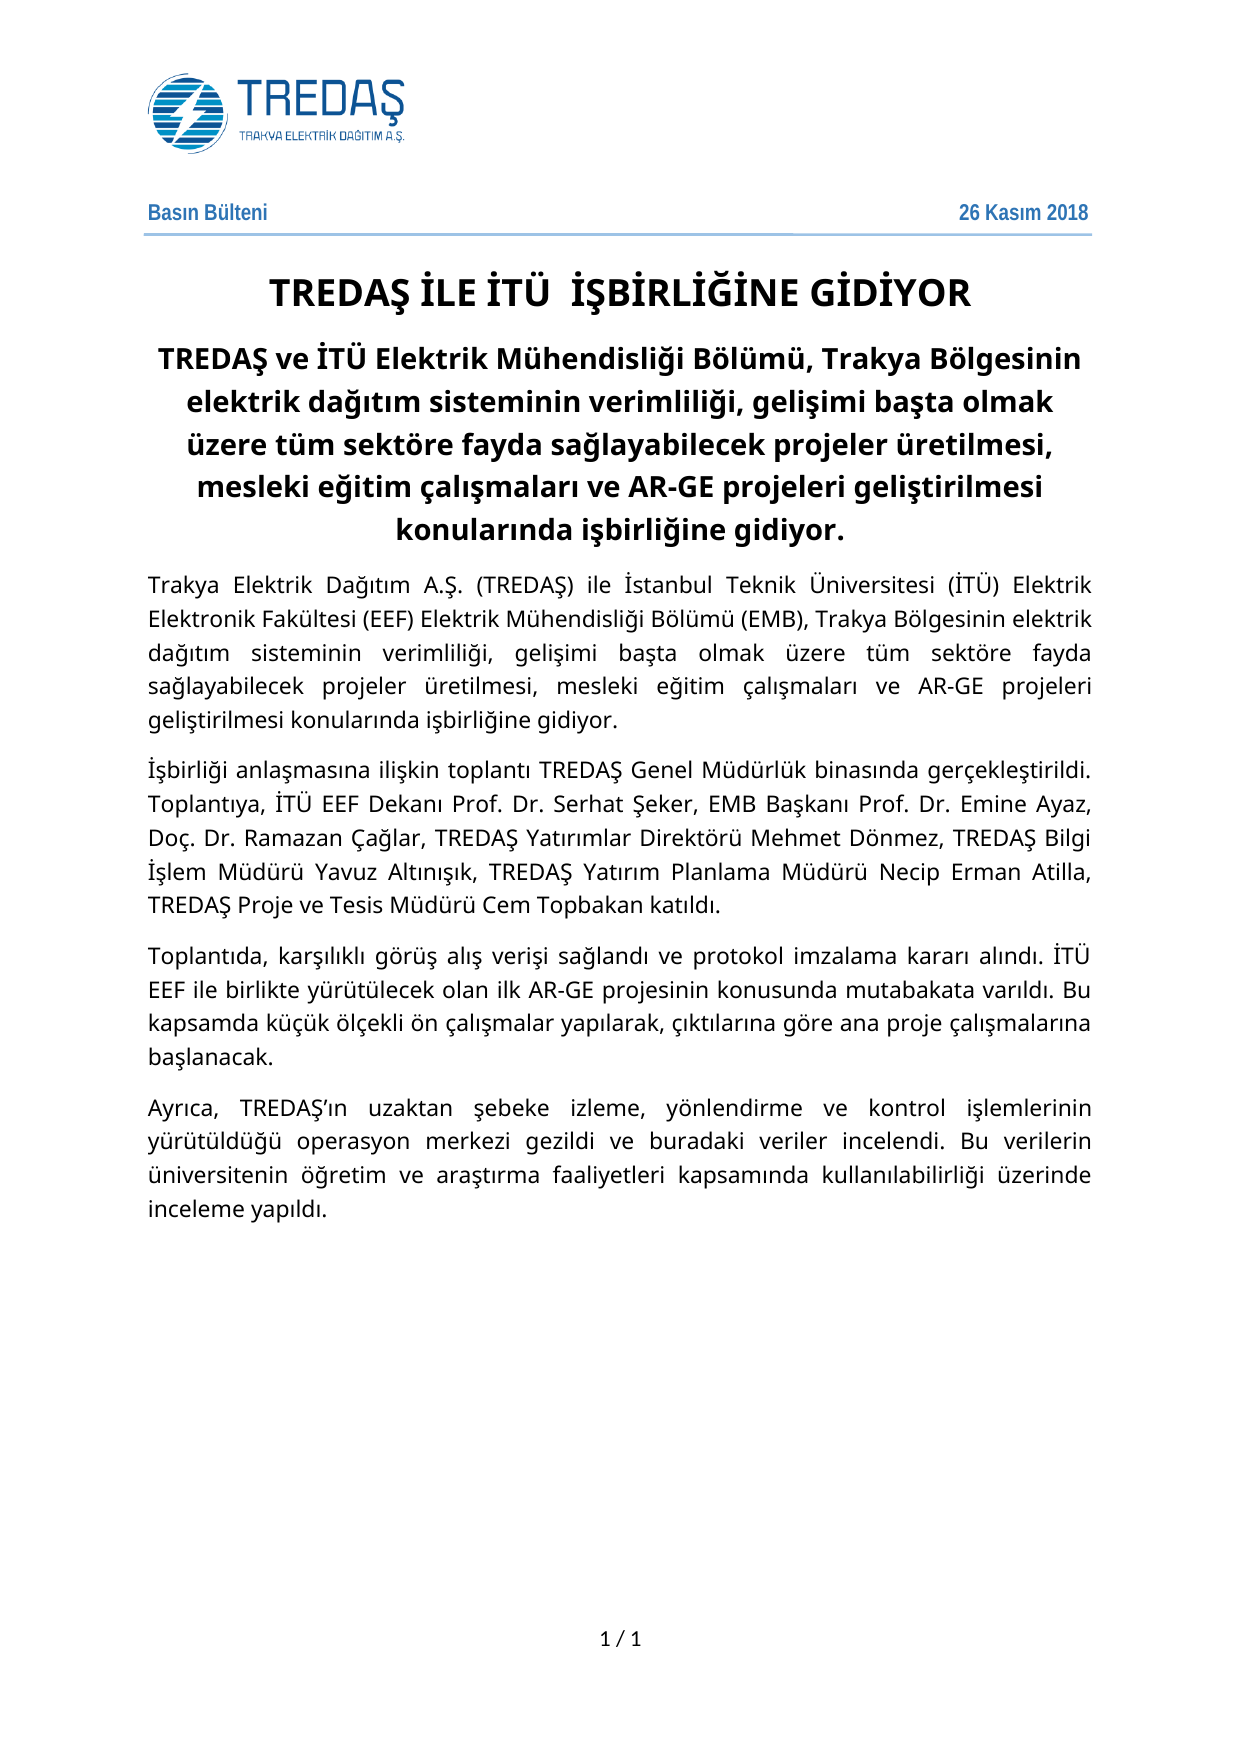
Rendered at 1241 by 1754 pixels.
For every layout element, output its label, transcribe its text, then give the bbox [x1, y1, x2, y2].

text Ayrıca, TREDAŞ’ın uzaktan şebeke izleme, yönlendirme ve kontrol işlemlerinin yürütüldüğü operasyon merkezi gezildi ve buradaki veriler incelendi. Bu verilerin üniversitenin öğretim ve araştırma faaliyetleri kapsamında kullanılabilirliği üzerinde inceleme yapıldı. [148, 1092, 1093, 1224]
text TREDAŞ ve İTÜ Elektrik Mühendisliği Bölümü, Trakya Bölgesinin elektrik dağıtım sisteminin verimliliği, gelişimi başta olmak üzere tüm sektöre fayda sağlayabilecek projeler üretilmesi, mesleki eğitim çalışmaları ve AR-GE projeleri geliştirilmesi konularında işbirliğine gidiyor. [148, 338, 1093, 549]
text Toplantıda, karşılıklı görüş alış verişi sağlandı ve protokol imzalama kararı alındı. İTÜ EEF ile birlikte yürütülecek olan ilk AR-GE projesinin konusunda mutabakata varıldı. Bu kapsamda küçük ölçekli ön çalışmalar yapılarak, çıktılarına göre ana proje çalışmalarına başlanacak. [148, 940, 1093, 1072]
text Basın Bülteni 26 Kasım 2018 [148, 199, 1093, 225]
text Trakya Elektrik Dağıtım A.Ş. (TREDAŞ) ile İstanbul Teknik Üniversitesi (İTÜ) Elektrik Elektronik Fakültesi (EEF) Elektrik Mühendisliği Bölümü (EMB), Trakya Bölgesinin elektrik dağıtım sisteminin verimliliği, gelişimi başta olmak üzere tüm sektöre fayda sağlayabilecek projeler üretilmesi, mesleki eğitim çalışmaları ve AR-GE projeleri geliştirilmesi konularında işbirliğine gidiyor. [148, 569, 1093, 735]
text İşbirliği anlaşmasına ilişkin toplantı TREDAŞ Genel Müdürlük binasında gerçekleştirildi. Toplantıya, İTÜ EEF Dekanı Prof. Dr. Serhat Şeker, EMB Başkanı Prof. Dr. Emine Ayaz, Doç. Dr. Ramazan Çağlar, TREDAŞ Yatırımlar Direktörü Mehmet Dönmez, TREDAŞ Bilgi İşlem Müdürü Yavuz Altınışık, TREDAŞ Yatırım Planlama Müdürü Necip Erman Atilla, TREDAŞ Proje ve Tesis Müdürü Cem Topbakan katıldı. [148, 754, 1093, 921]
text TREDAŞ İLE İTÜ İŞBİRLİĞİNE GİDİYOR [148, 267, 1093, 318]
picture [147, 73, 405, 154]
